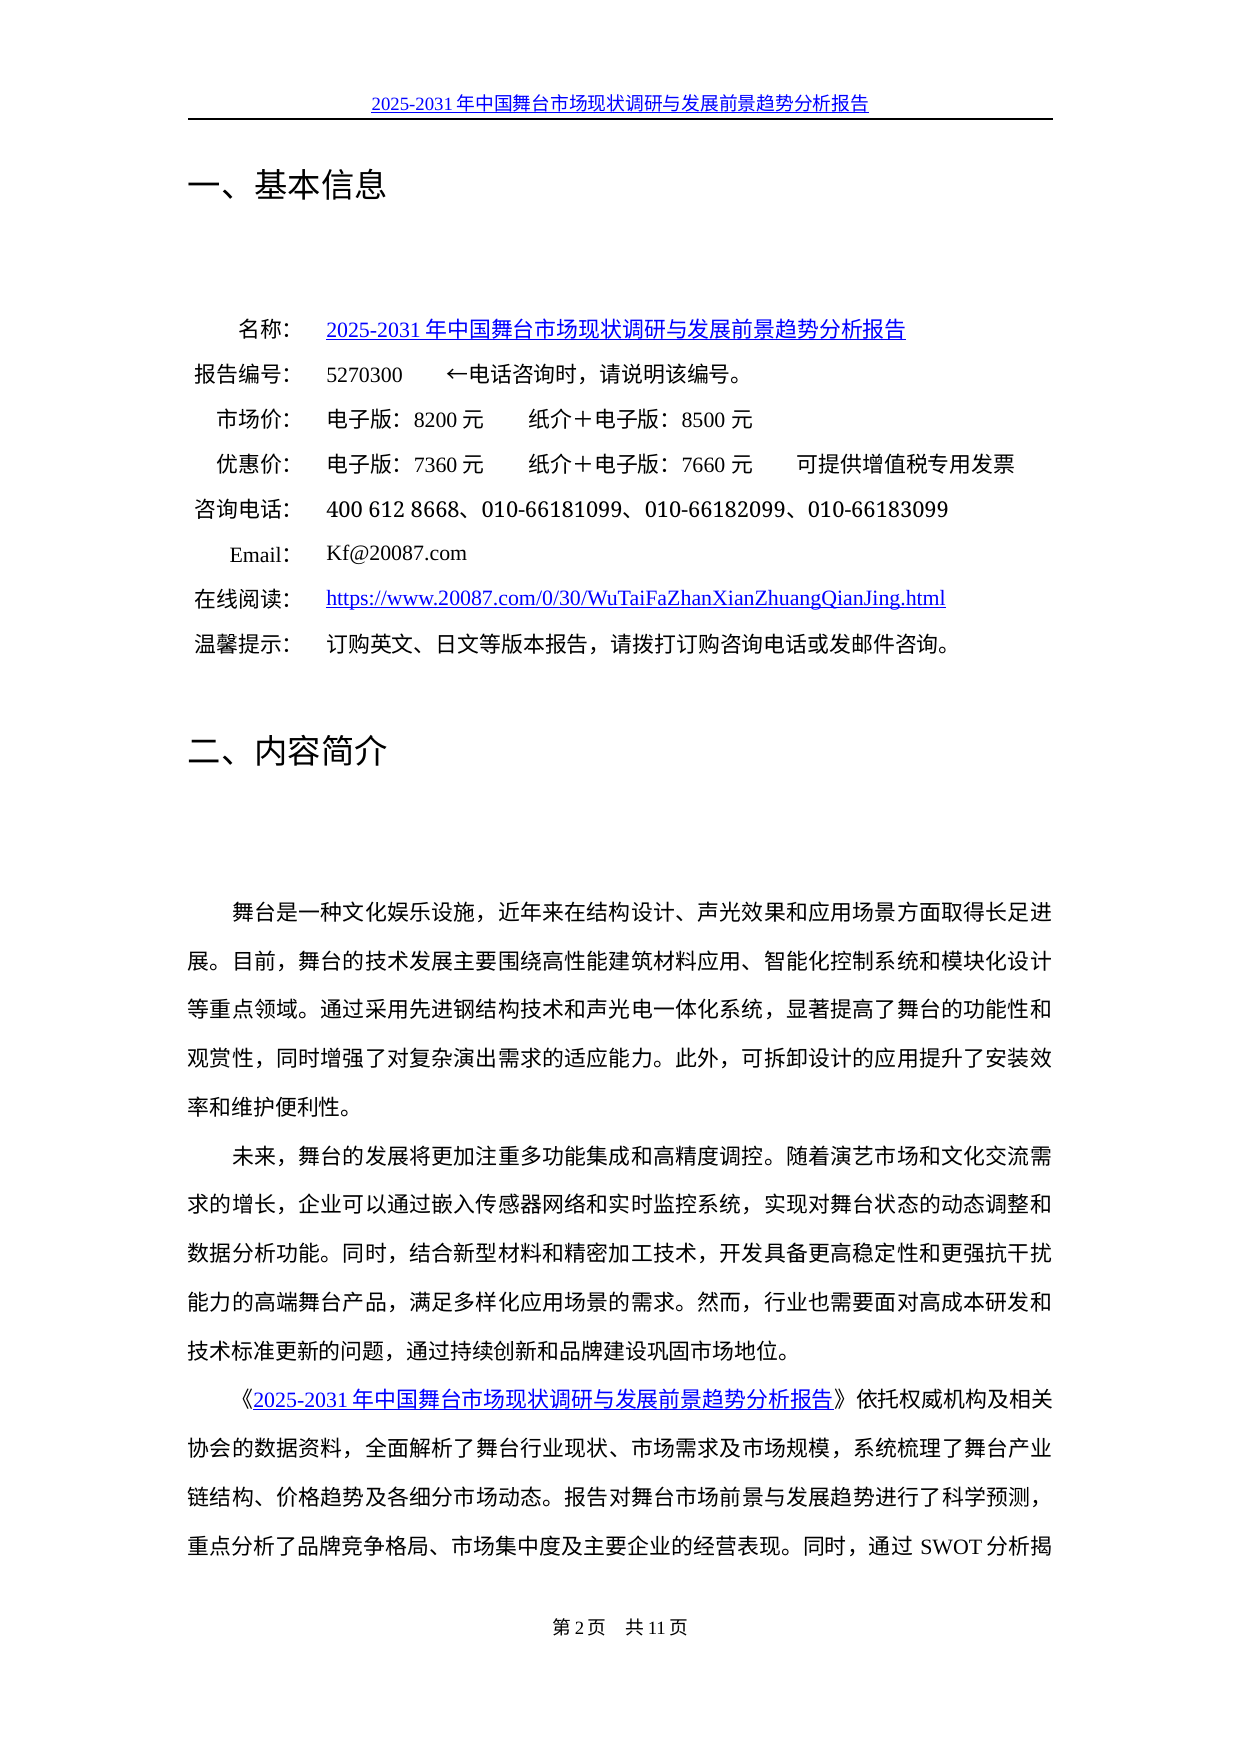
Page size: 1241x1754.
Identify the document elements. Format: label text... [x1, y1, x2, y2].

table_cell 5270300 ←电话咨询时，请说明该编号。 [315, 357, 1073, 402]
table_cell 市场价： [167, 402, 315, 447]
table_cell 电子版：7360 元 纸介＋电子版：7660 元 可提供增值税专用发票 [315, 447, 1073, 492]
title 一、基本信息 [187, 150, 1053, 215]
table_cell 报告编号： [167, 357, 315, 402]
table_cell 温馨提示： [167, 627, 315, 672]
title 二、内容简介 [187, 717, 1053, 782]
table_header 2025-2031年中国舞台市场现状调研与发展前景趋势分析报告 [315, 312, 1073, 357]
table_cell Email： [167, 537, 315, 582]
table_cell 在线阅读： [167, 582, 315, 627]
table_header 名称： [167, 312, 315, 357]
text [187, 894, 1053, 1561]
table_cell 订购英文、日文等版本报告，请拨打订购咨询电话或发邮件咨询。 [315, 627, 1073, 672]
table_cell Kf@20087.com [315, 537, 1073, 582]
table_cell [315, 582, 1073, 627]
table_cell 电子版：8200 元 纸介＋电子版：8500 元 [315, 402, 1073, 447]
table_cell 咨询电话： [167, 492, 315, 537]
table_cell 优惠价： [167, 447, 315, 492]
table_cell 400 612 8668、010-66181099、010-66182099、010-66183099 [315, 492, 1073, 537]
